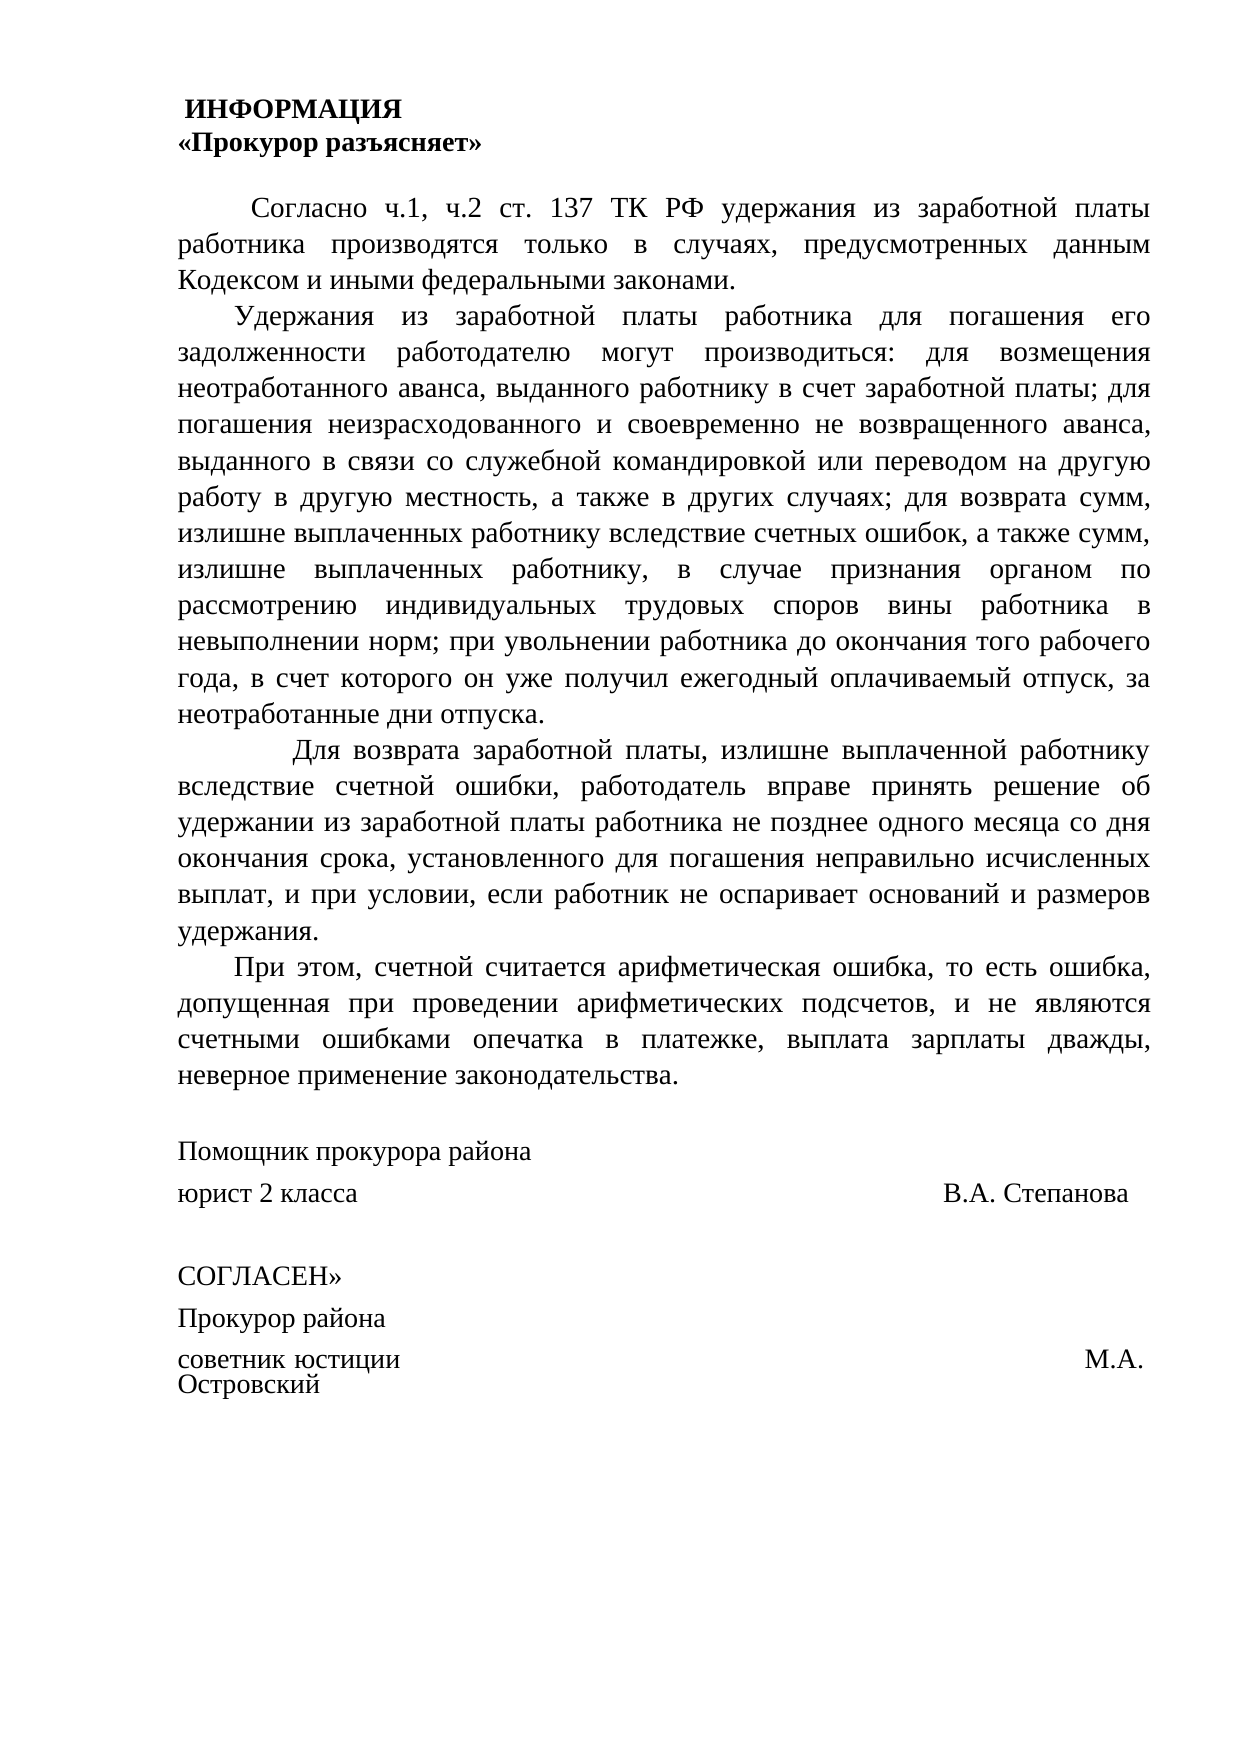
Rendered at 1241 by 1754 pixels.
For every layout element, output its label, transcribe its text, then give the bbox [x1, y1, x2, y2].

text Для возврата заработной платы, излишне выплаченной работнику вследствие счетной ошибки, работодатель вправе принять решение об удержании из заработной платы работника не позднее одного месяца со дня окончания срока, установленного для погашения неправильно исчисленных выплат, и при условии, если работник не оспаривает оснований и размеров удержания. [177, 732, 1152, 946]
text юрист 2 класса В.А. Степанова [177, 1182, 1152, 1207]
text Согласно ч.1, ч.2 ст. 137 ТК РФ удержания из заработной платы работника производятся только в случаях, предусмотренных данным Кодексом и иными федеральными законами. [177, 190, 1152, 296]
text Удержания из заработной платы работника для погашения его задолженности работодателю могут производиться: для возмещения неотработанного аванса, выданного работнику в счет заработной платы; для погашения неизрасходованного и своевременно не возвращенного аванса, выданного в связи со служебной командировкой или переводом на другую работу в другую местность, а также в других случаях; для возврата сумм, излишне выплаченных работнику вследствие счетных ошибок, а также сумм, излишне выплаченных работнику, в случае признания органом по рассмотрению индивидуальных трудовых споров вины работника в невыполнении норм; при увольнении работника до окончания того рабочего года, в счет которого он уже получил ежегодный оплачиваемый отпуск, за неотработанные дни отпуска. [177, 298, 1152, 729]
text «Прокурор разъясняет» [177, 125, 1152, 157]
text советник юстиции М.А. Островский [177, 1349, 1152, 1399]
text СОГЛАСЕН» [177, 1265, 1152, 1290]
text Прокурор района [177, 1307, 1152, 1332]
text ИНФОРМАЦИЯ [177, 93, 1152, 125]
text При этом, счетной считается арифметическая ошибка, то есть ошибка, допущенная при проведении арифметических подсчетов, и не являются счетными ошибками опечатка в платежке, выплата зарплаты дважды, неверное применение законодательства. [177, 949, 1152, 1091]
text Помощник прокурора района [177, 1140, 1152, 1165]
